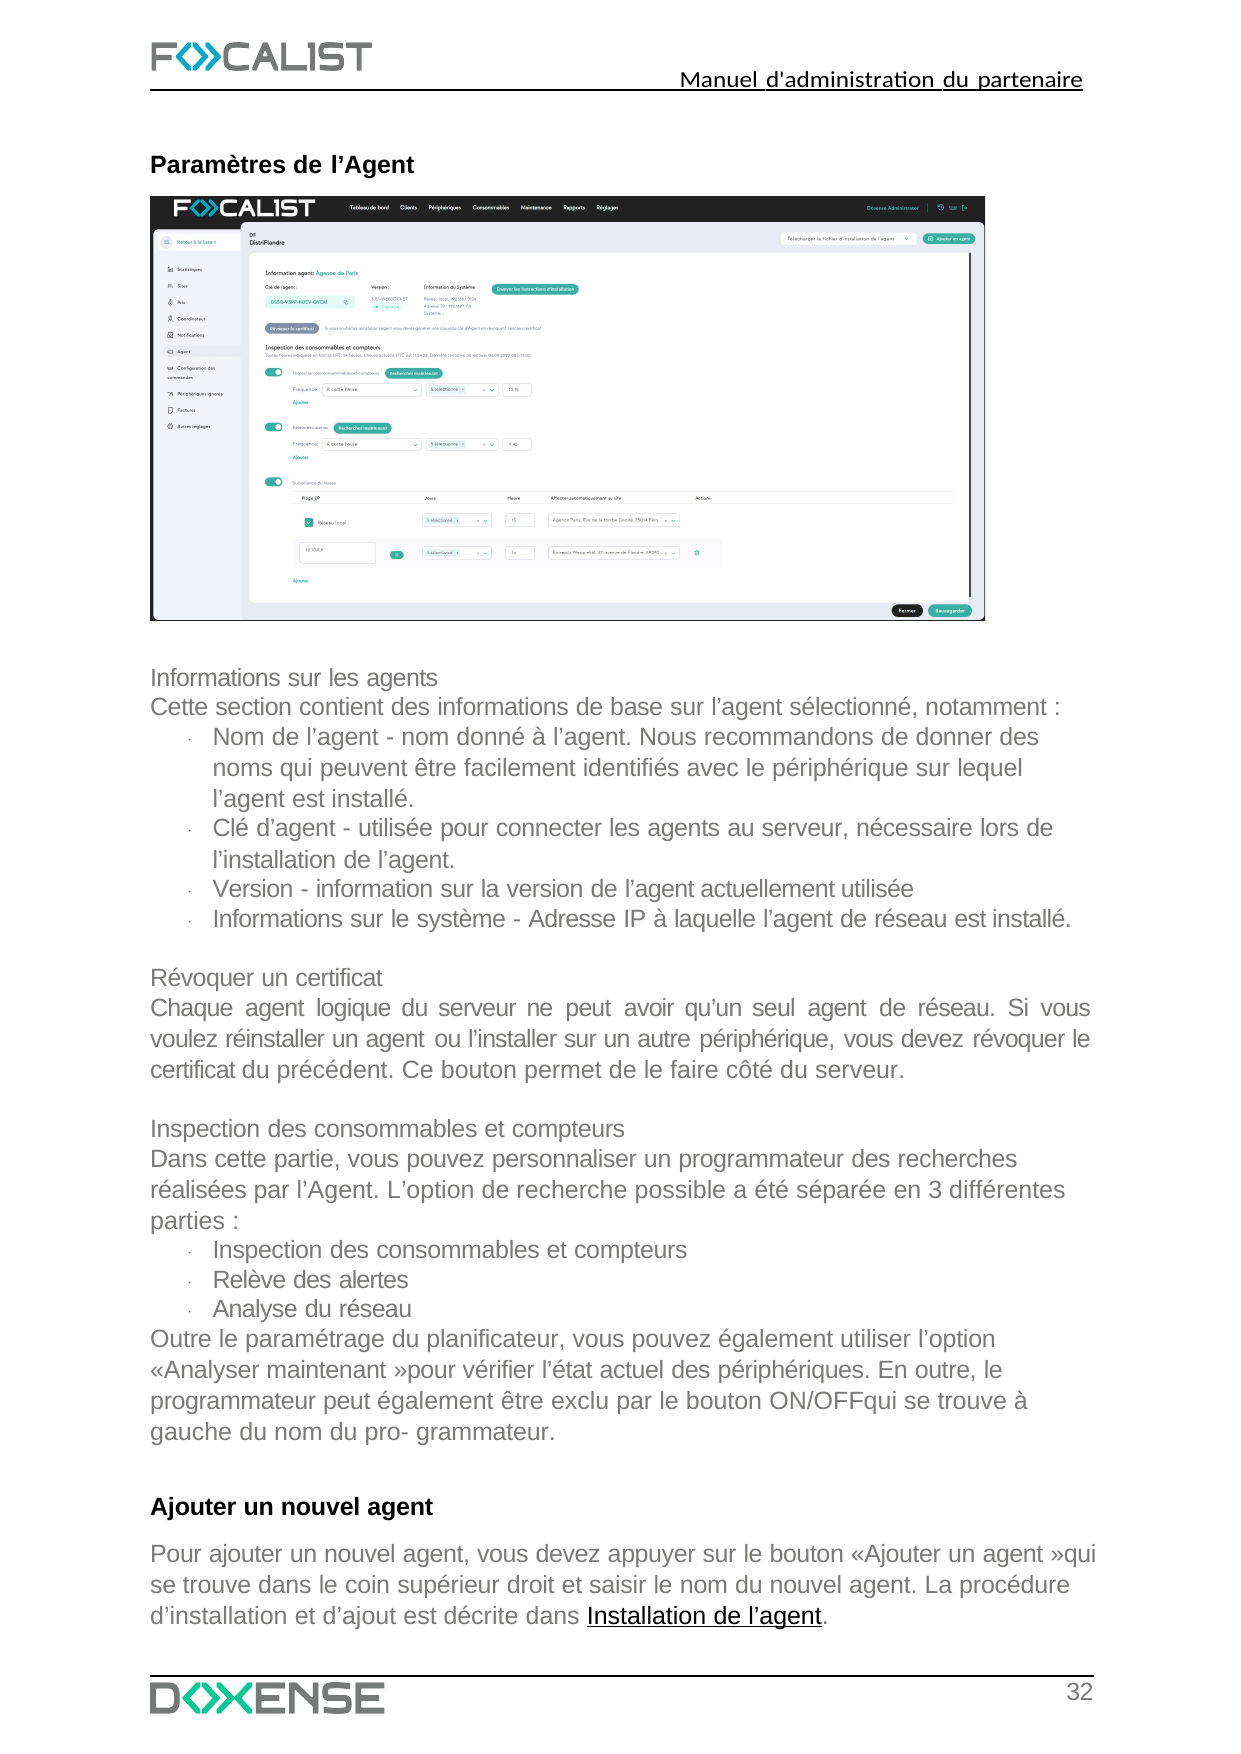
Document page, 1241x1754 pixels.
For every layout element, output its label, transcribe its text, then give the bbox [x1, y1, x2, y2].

list Informations sur le système - Adresse IP à laquelle l’agent de réseau est installé. [188, 904, 1109, 933]
text Révoquer un certificat [150, 963, 1109, 992]
subtitle Ajouter un nouvel agent [150, 1492, 1109, 1521]
picture [151, 42, 372, 71]
list Version - information sur la version de l’agent actuellement utilisée [188, 874, 1109, 903]
list Nom de l’agent - nom donné à l’agent. Nous recommandons de donner des noms qui peuvent être facilement identifiés avec le périphérique sur lequel l’agent est installé. [188, 722, 1072, 813]
text Dans cette partie, vous pouvez personnaliser un programmateur des recherches réalisées par l’Agent. L’option de recherche possible a été séparée en 3 différentes parties : [150, 1144, 1109, 1234]
text Cette section contient des informations de base sur l’agent sélectionné, notamment : [150, 692, 1109, 721]
text Informations sur les agents [150, 663, 1109, 691]
list Relève des alertes [188, 1265, 1109, 1293]
text Inspection des consommables et compteurs [150, 1114, 1109, 1143]
picture [150, 1682, 385, 1714]
list Analyse du réseau [188, 1294, 1109, 1323]
list Inspection des consommables et compteurs [188, 1237, 1109, 1264]
text Outre le paramétrage du planificateur, vous pouvez également utiliser l’option «Analyser maintenant »pour vérifier l’état actuel des périphériques. En outre, le programmateur peut également être exclu par le bouton ON/OFFqui se trouve à gauche du nom du pro- grammateur. [150, 1324, 1092, 1446]
picture [150, 196, 986, 621]
list Clé d’agent - utilisée pour connecter les agents au serveur, nécessaire lors de [188, 815, 1109, 842]
text Chaque agent logique du serveur ne peut avoir qu’un seul agent de réseau. Si vous voulez réinstaller un agent ou l’installer sur un autre périphérique, vous devez révoquer le certificat du précédent. Ce bouton permet de le faire côté du serveur. [150, 993, 1091, 1084]
text l’installation de l’agent. [212, 845, 1109, 873]
text Pour ajouter un nouvel agent, vous devez appuyer sur le bouton «Ajouter un agent »qui se trouve dans le coin supérieur droit et saisir le nom du nouvel agent. La procédure d’installation et d’ajout est décrite dans Installation de l’agent. [150, 1539, 1109, 1629]
subtitle Paramètres de l’Agent [150, 150, 1109, 179]
